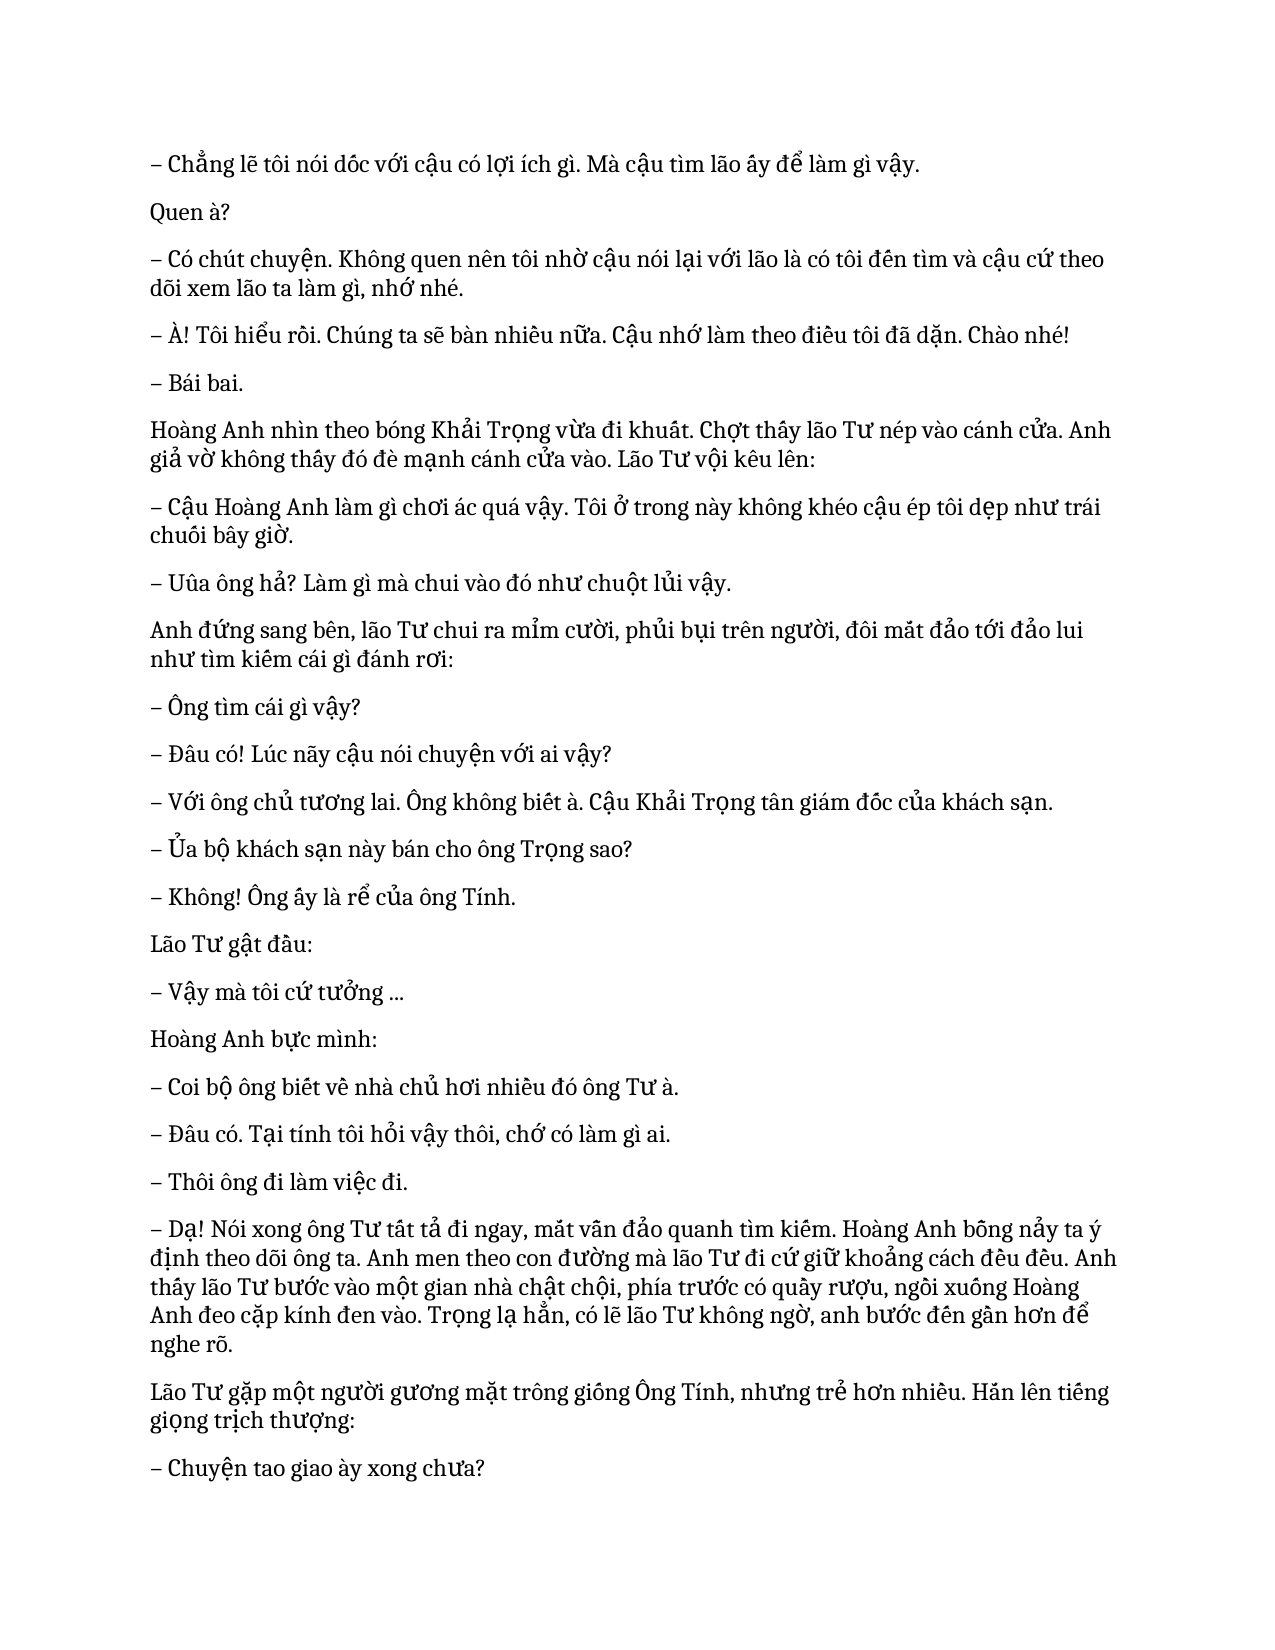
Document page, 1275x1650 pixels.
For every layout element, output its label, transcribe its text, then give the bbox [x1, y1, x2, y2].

text – Không! Ông ấy là rể của ông Tính. [150, 882, 1125, 911]
text – Chẳng lẽ tôi nói dốc với cậu có lợi ích gì. Mà cậu tìm lão ấy để làm gì vậy. [150, 150, 1125, 179]
text – À! Tôi hiểu rồi. Chúng ta sẽ bàn nhiều nữa. Cậu nhớ làm theo điều tôi đã dặn. Chào nhé! [150, 321, 1125, 350]
text Lão Tư gặp một người gương mặt trông giống Ông Tính, nhưng trẻ hơn nhiều. Hắn lên tiếng giọng trịch thượng: [150, 1377, 1125, 1435]
text Hoàng Anh nhìn theo bóng Khải Trọng vừa đi khuất. Chợt thấy lão Tư nép vào cánh cửa. Anh giả vờ không thấy đó đè mạnh cánh cửa vào. Lão Tư vội kêu lên: [150, 416, 1125, 474]
text – Cậu Hoàng Anh làm gì chơi ác quá vậy. Tôi ở trong này không khéo cậu ép tôi dẹp như trái chuối bây giờ. [150, 492, 1125, 550]
text – Bái bai. [150, 369, 1125, 397]
text – Coi bộ ông biết về nhà chủ hơi nhiều đó ông Tư à. [150, 1072, 1125, 1101]
text – Ðâu có. Tại tính tôi hỏi vậy thôi, chớ có làm gì ai. [150, 1120, 1125, 1149]
text – Thôi ông đi làm việc đi. [150, 1167, 1125, 1196]
text Lão Tư gật đầu: [150, 930, 1125, 959]
text – Ông tìm cái gì vậy? [150, 692, 1125, 721]
text – Ủa bộ khách sạn này bán cho ông Trọng sao? [150, 835, 1125, 864]
text – Vậy mà tôi cứ tưởng ... [150, 977, 1125, 1006]
text – Uûa ông hả? Làm gì mà chui vào đó như chuột lủi vậy. [150, 569, 1125, 597]
text – Dạ! Nói xong ông Tư tất tả đi ngay, mắt vẫn đảo quanh tìm kiếm. Hoàng Anh bỗng nảy ta ý định theo dõi ông ta. Anh men theo con đường mà lão Tư đi cứ giữ khoảng cách đều đều. Anh thấy lão Tư bước vào một gian nhà chật chội, phía trước có quầy rượu, ngồi xuống Hoàng Anh đeo cặp kính đen vào. Trọng lạ hẳn, có lẽ lão Tư không ngờ, anh bước đến gần hơn để nghe rõ. [150, 1215, 1125, 1359]
text Anh đứng sang bên, lão Tư chui ra mỉm cười, phủi bụi trên người, đôi mắt đảo tới đảo lui như tìm kiếm cái gì đánh rơi: [150, 616, 1125, 674]
text – Ðâu có! Lúc nãy cậu nói chuyện với ai vậy? [150, 740, 1125, 769]
text Quen à? [150, 197, 1125, 226]
text – Chuyện tao giao ày xong chưa? [150, 1454, 1125, 1482]
text – Với ông chủ tương lai. Ông không biết à. Cậu Khải Trọng tân giám đốc của khách sạn. [150, 787, 1125, 816]
text – Có chút chuyện. Không quen nên tôi nhờ cậu nói lại với lão là có tôi đến tìm và cậu cứ theo dõi xem lão ta làm gì, nhớ nhé. [150, 245, 1125, 302]
text Hoàng Anh bực mình: [150, 1025, 1125, 1054]
